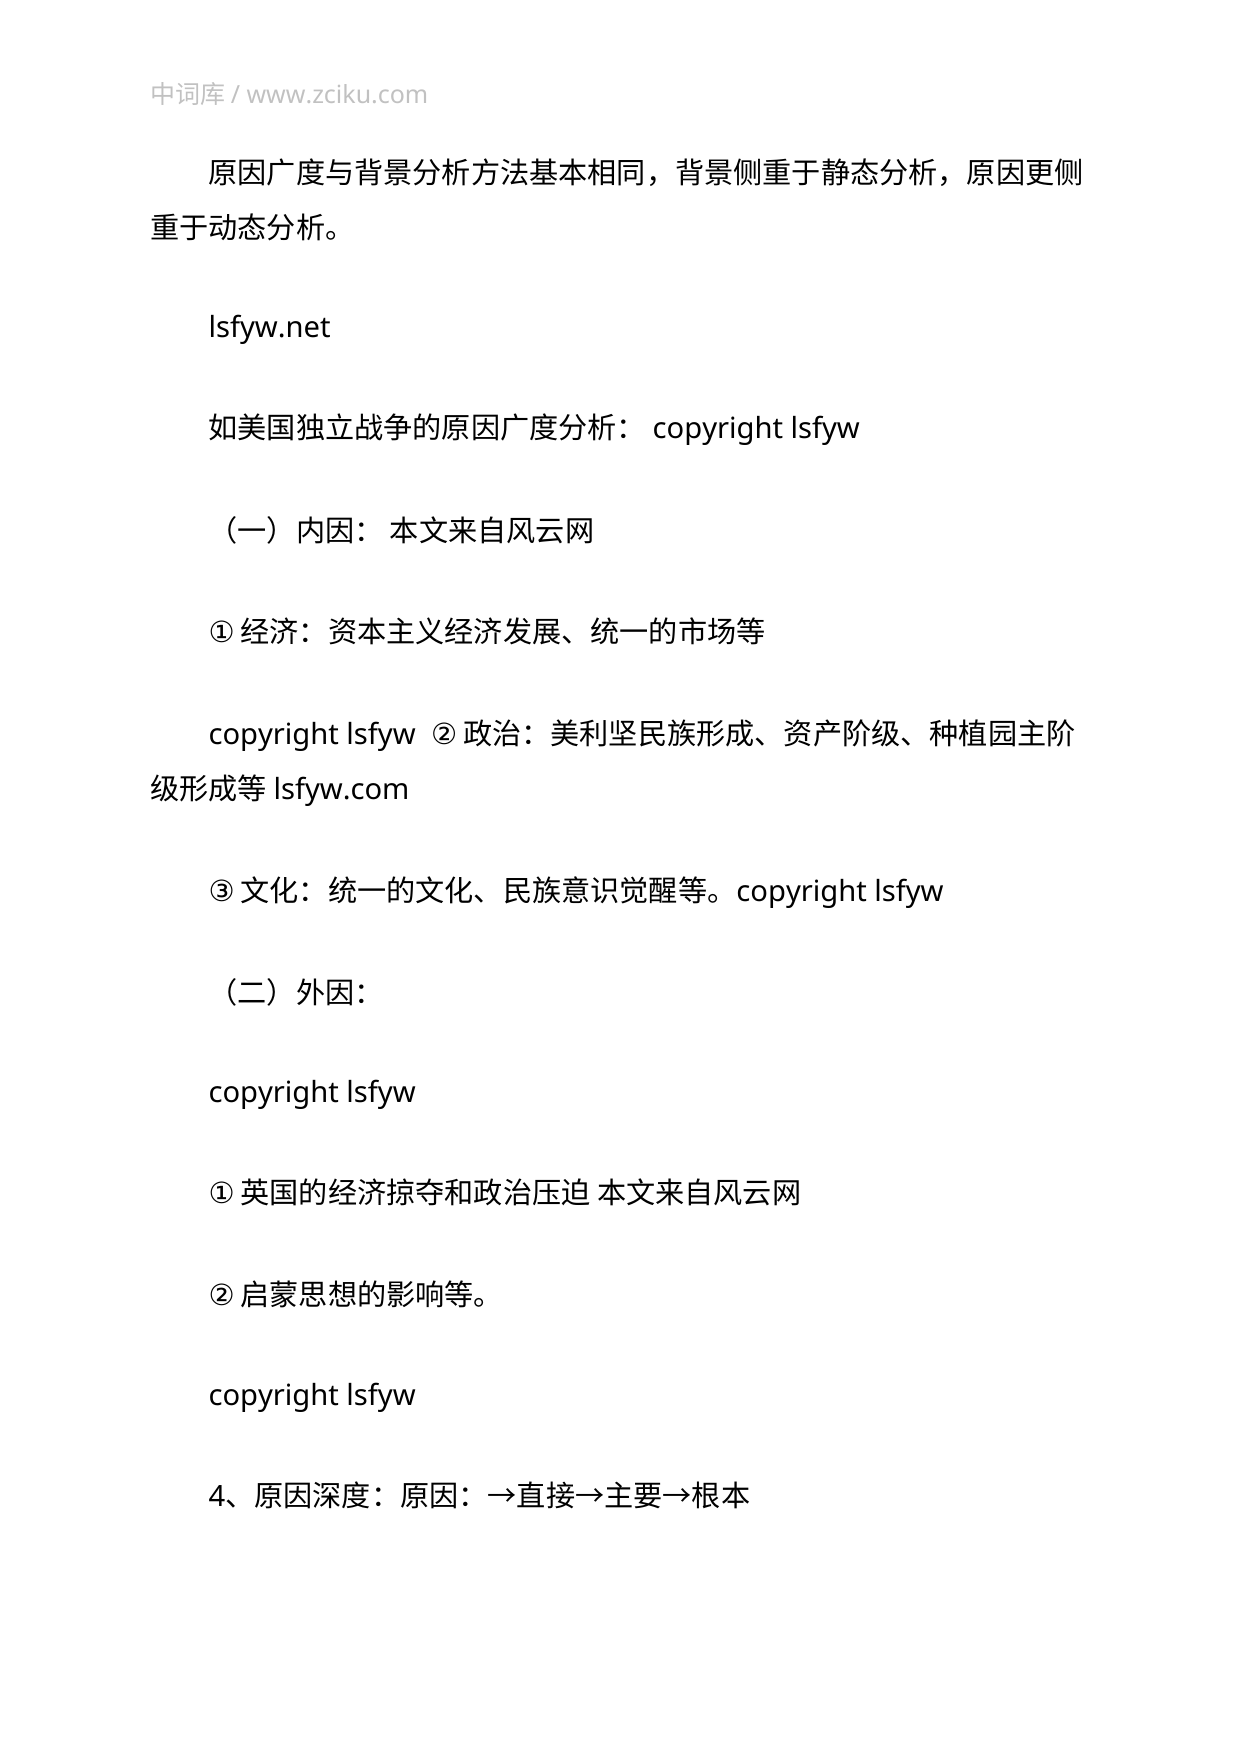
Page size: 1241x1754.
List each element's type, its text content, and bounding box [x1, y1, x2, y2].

text copyright lsfyw [150, 1374, 1090, 1414]
text （二）外因： [150, 970, 1090, 1012]
text ①英国的经济掠夺和政治压迫 本文来自风云网 [150, 1170, 1090, 1212]
text copyright lsfyw ②政治：美利坚民族形成、资产阶级、种植园主阶级形成等 lsfyw.com [150, 711, 1090, 808]
text ①经济：资本主义经济发展、统一的市场等 [150, 609, 1090, 651]
text 如美国独立战争的原因广度分析： copyright lsfyw [150, 405, 1090, 447]
text lsfyw.net [150, 307, 1090, 346]
text 4、原因深度：原因：→直接→主要→根本 [150, 1472, 1090, 1515]
text （一）内因： 本文来自风云网 [150, 507, 1090, 549]
text copyright lsfyw [150, 1072, 1090, 1111]
text 原因广度与背景分析方法基本相同，背景侧重于静态分析，原因更侧重于动态分析。 [150, 150, 1090, 247]
text ③文化：统一的文化、民族意识觉醒等。copyright lsfyw [150, 868, 1090, 910]
text ②启蒙思想的影响等。 [150, 1272, 1090, 1314]
